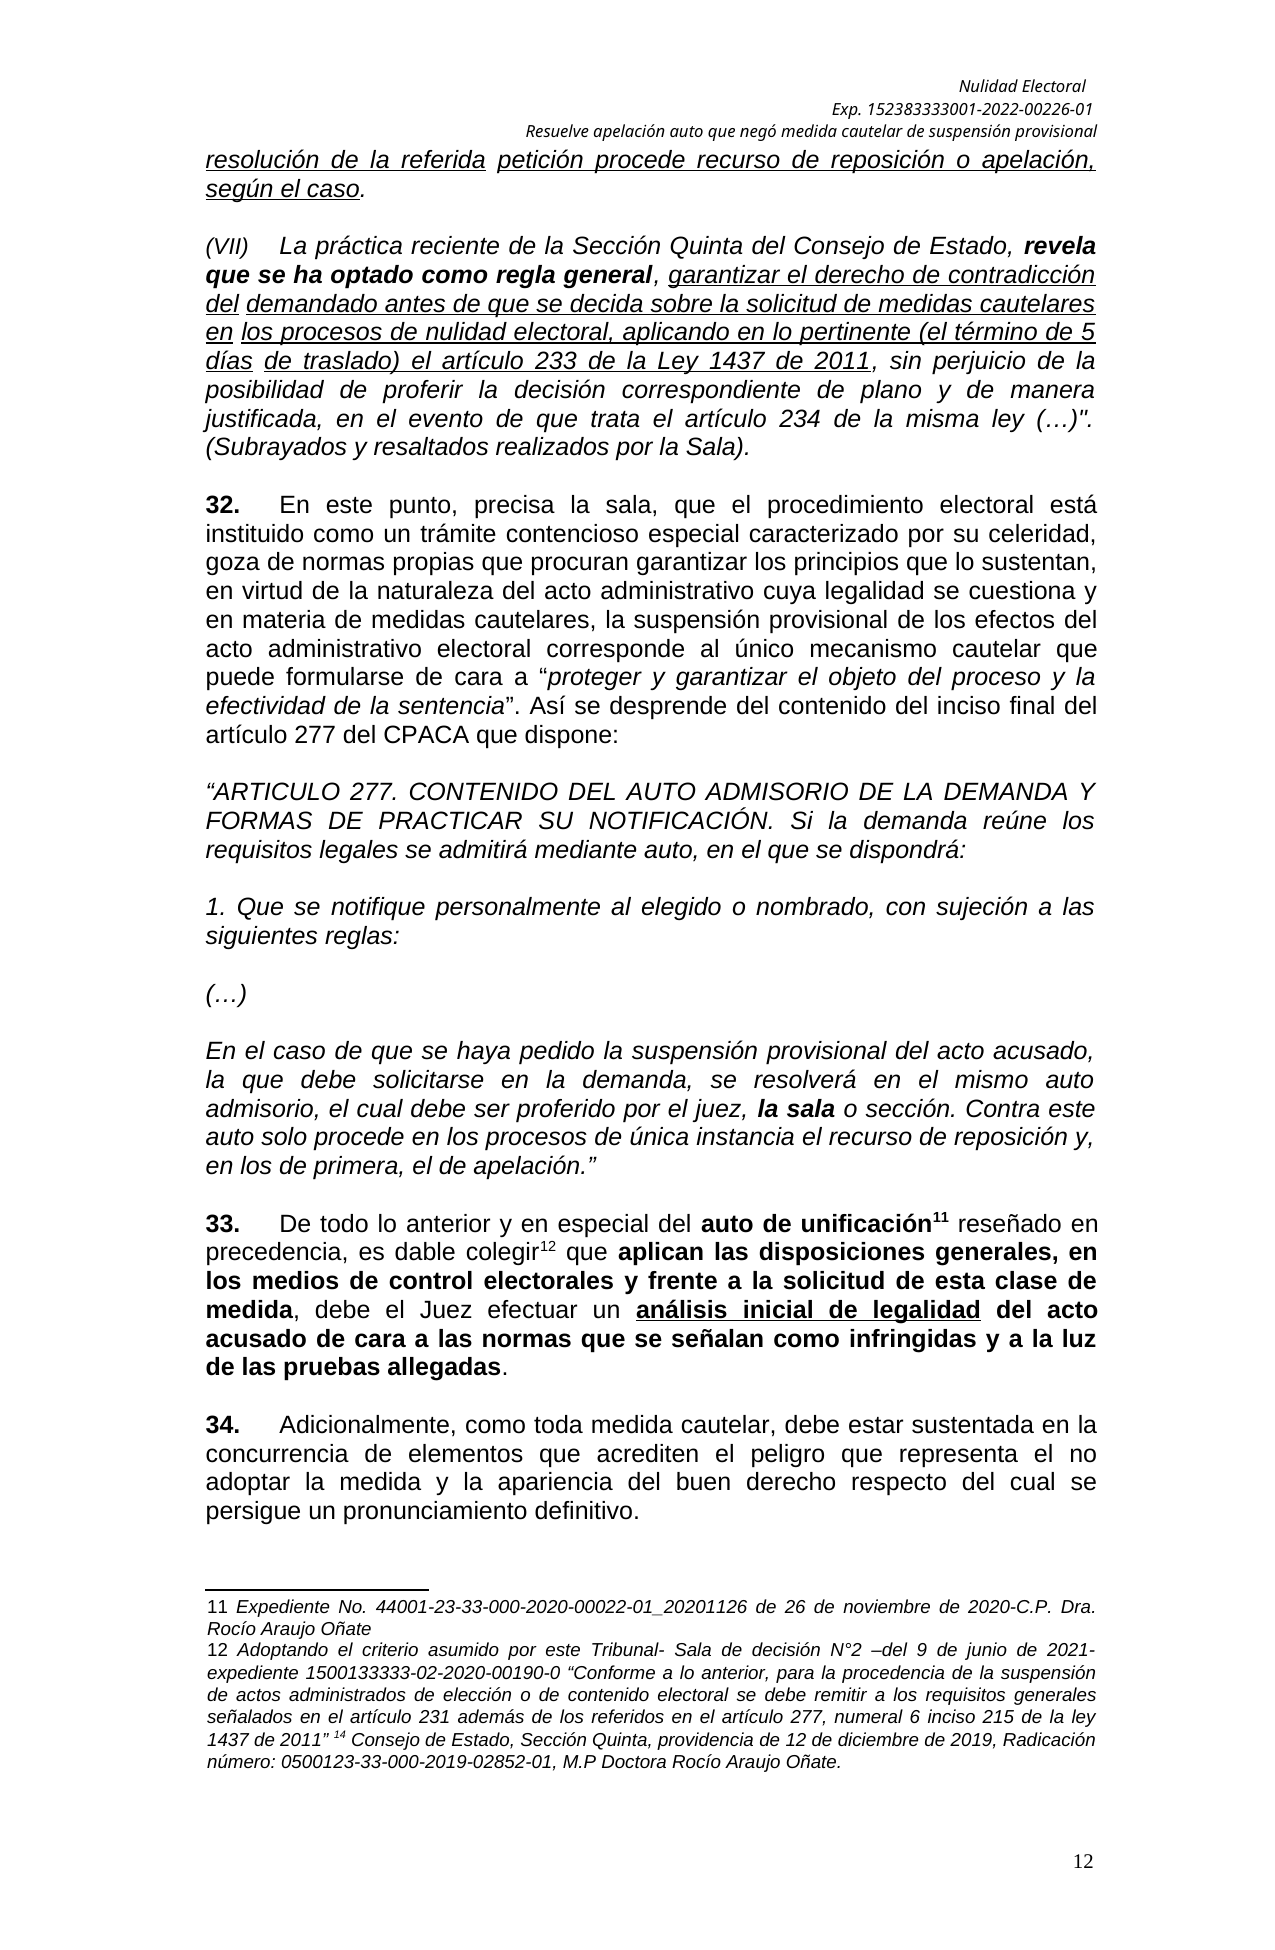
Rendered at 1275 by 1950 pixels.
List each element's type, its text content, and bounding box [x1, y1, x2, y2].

list Adicionalmente, como toda medida cautelar, debe estar sustentada en la concurrencia de elementos que acrediten el peligro que representa el no adoptar la medida y la apariencia del buen derecho respecto del cual se persigue un pronunciamiento definitivo. [205, 1410, 1098, 1525]
list La práctica reciente de la Sección Quinta del Consejo de Estado, revela que se ha optado como regla general, garantizar el derecho de contradicción del demandado antes de que se decida sobre la solicitud de medidas cautelares en los procesos de nulidad electoral, aplicando en lo pertinente (el término de 5 días de traslado) el artículo 233 de la Ley 1437 de 2011, sin perjuicio de la posibilidad de proferir la decisión correspondiente de plano y de manera justificada, en el evento de que trata el artículo 234 de la misma ley (…)". (Subrayados y resaltados realizados por la Sala). [205, 231, 1098, 461]
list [205, 145, 1098, 202]
text (…) [205, 979, 1098, 1007]
list De todo lo anterior y en especial del auto de unificación reseñado en precedencia, es dable colegir que aplican las disposiciones generales, en los medios de control electorales y frente a la solicitud de esta clase de medida, debe el Juez efectuar un análisis inicial de legalidad del acto acusado de cara a las normas que se señalan como infringidas y a la luz de las pruebas allegadas. [205, 1209, 1098, 1381]
list En este punto, precisa la sala, que el procedimiento electoral está instituido como un trámite contencioso especial caracterizado por su celeridad, goza de normas propias que procuran garantizar los principios que lo sustentan, en virtud de la naturaleza del acto administrativo cuya legalidad se cuestiona y en materia de medidas cautelares, la suspensión provisional de los efectos del acto administrativo electoral corresponde al único mecanismo cautelar que puede formularse de cara a “proteger y garantizar el objeto del proceso y la efectividad de la sentencia”. Así se desprende del contenido del inciso final del artículo 277 del CPACA que dispone: [205, 490, 1098, 749]
text 1. Que se notifique personalmente al elegido o nombrado, con sujeción a las siguientes reglas: [205, 892, 1098, 950]
text En el caso de que se haya pedido la suspensión provisional del acto acusado, la que debe solicitarse en la demanda, se resolverá en el mismo auto admisorio, el cual debe ser proferido por el juez, la sala o sección. Contra este auto solo procede en los procesos de única instancia el recurso de reposición y, en los de primera, el de apelación.” [205, 1036, 1098, 1180]
text “ARTICULO 277. CONTENIDO DEL AUTO ADMISORIO DE LA DEMANDA Y FORMAS DE PRACTICAR SU NOTIFICACIÓN. Si la demanda reúne los requisitos legales se admitirá mediante auto, en el que se dispondrá: [205, 777, 1098, 864]
